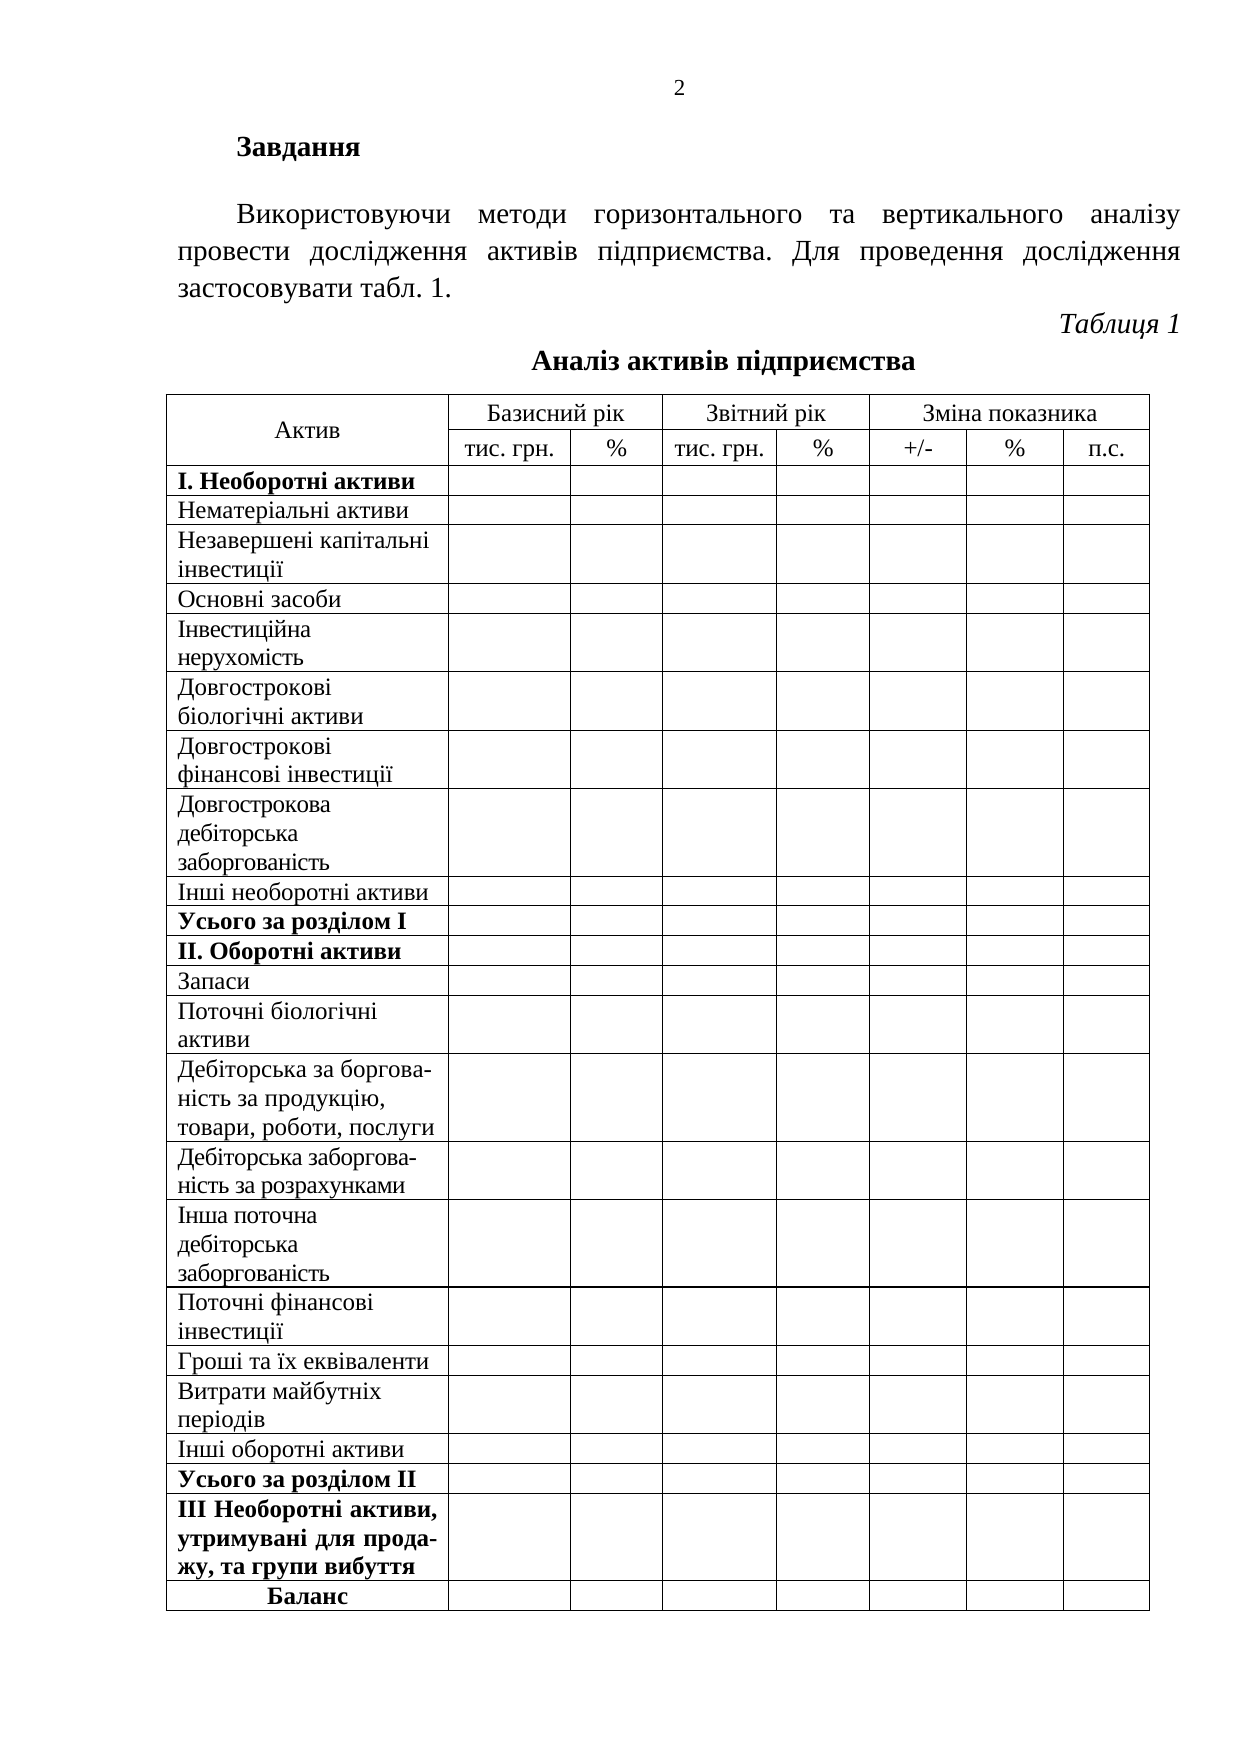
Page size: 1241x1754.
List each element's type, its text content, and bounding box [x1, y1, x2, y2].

table_cell [967, 877, 1063, 905]
table_header Зміна показника [870, 395, 1149, 429]
table_cell [663, 1581, 776, 1610]
table_cell [449, 1434, 570, 1463]
table_cell Усього за розділом I [167, 906, 448, 935]
table_cell [870, 1346, 966, 1375]
table_cell [870, 466, 966, 494]
table_cell Дебіторська за боргова-ність за продукцію, товари, роботи, послуги [167, 1054, 448, 1141]
table_cell [870, 1200, 966, 1286]
table_cell [449, 1200, 570, 1286]
table_cell [1064, 584, 1149, 613]
table_cell [663, 1142, 776, 1199]
table_cell [571, 466, 662, 494]
table_cell [870, 525, 966, 583]
table_cell Інша поточна дебіторська заборгованість [167, 1200, 448, 1286]
table_cell [1064, 1581, 1149, 1610]
table_cell [663, 584, 776, 613]
table_cell Дебіторська заборгова-ність за розрахунками [167, 1142, 448, 1199]
table_cell [777, 936, 869, 965]
table_cell [967, 614, 1063, 671]
table_cell Баланс [167, 1581, 448, 1610]
table_cell [571, 1142, 662, 1199]
table_cell [571, 1054, 662, 1141]
table_cell [571, 1288, 662, 1345]
table_cell [1064, 1054, 1149, 1141]
table_cell [967, 672, 1063, 730]
table_cell [449, 1288, 570, 1345]
table_cell [663, 525, 776, 583]
table_cell [571, 1200, 662, 1286]
table_cell [777, 496, 869, 524]
table_cell Поточні фінансові інвестиції [167, 1288, 448, 1345]
table_cell [1064, 731, 1149, 788]
table_cell [449, 731, 570, 788]
table_cell % [571, 430, 662, 465]
table_cell [967, 496, 1063, 524]
table_cell [777, 672, 869, 730]
table_cell [1064, 877, 1149, 905]
table_cell [777, 1376, 869, 1433]
table_cell [870, 614, 966, 671]
table_cell [777, 1581, 869, 1610]
table_cell [1064, 936, 1149, 965]
table_cell тис. грн. [449, 430, 570, 465]
table_cell [967, 1376, 1063, 1433]
table_cell [663, 1054, 776, 1141]
table_cell [870, 906, 966, 935]
table_cell [663, 1346, 776, 1375]
table_cell п.с. [1064, 430, 1149, 465]
table_cell [870, 1054, 966, 1141]
table_cell [571, 789, 662, 876]
table_cell ІІ. Оборотні активи [167, 936, 448, 965]
table_cell [449, 525, 570, 583]
table_cell Запаси [167, 966, 448, 995]
table_cell [870, 1581, 966, 1610]
table_cell Гроші та їх еквіваленти [167, 1346, 448, 1375]
table_cell [870, 672, 966, 730]
table_cell [967, 966, 1063, 995]
table_cell [1064, 789, 1149, 876]
table_cell [449, 1464, 570, 1493]
table_cell [870, 1288, 966, 1345]
table_cell [1064, 496, 1149, 524]
table_cell [870, 996, 966, 1053]
table_cell [777, 789, 869, 876]
table_cell [663, 672, 776, 730]
table_cell [1064, 1346, 1149, 1375]
table_cell [449, 614, 570, 671]
table_cell [967, 936, 1063, 965]
table_cell Поточні біологічні активи [167, 996, 448, 1053]
table_cell [449, 996, 570, 1053]
table_cell [663, 496, 776, 524]
table_cell [870, 1142, 966, 1199]
table_cell [967, 1434, 1063, 1463]
table_cell [967, 525, 1063, 583]
table_cell [663, 1494, 776, 1580]
table_cell [777, 1434, 869, 1463]
table_cell % [967, 430, 1063, 465]
table_cell [663, 614, 776, 671]
table_header Звітний рік [663, 395, 869, 429]
table_cell [663, 1464, 776, 1493]
table_cell % [777, 430, 869, 465]
table_cell [449, 1376, 570, 1433]
table_cell [663, 1288, 776, 1345]
table_cell [967, 584, 1063, 613]
table_cell [777, 1142, 869, 1199]
table_cell [571, 584, 662, 613]
table_cell [870, 936, 966, 965]
table_cell І. Необоротні активи [167, 466, 448, 494]
table_cell Нематеріальні активи [167, 496, 448, 524]
table_cell [1064, 466, 1149, 494]
table_cell [777, 614, 869, 671]
table_cell [449, 672, 570, 730]
table_cell [967, 1346, 1063, 1375]
table_cell [967, 1142, 1063, 1199]
table_cell [571, 731, 662, 788]
table_cell [449, 966, 570, 995]
table_cell Усього за розділом II [167, 1464, 448, 1493]
table_cell [777, 966, 869, 995]
table_cell [967, 1054, 1063, 1141]
table_cell [1064, 672, 1149, 730]
text Завдання [236, 129, 1181, 162]
table_cell [571, 1494, 662, 1580]
table_cell [571, 672, 662, 730]
table_header Актив [167, 395, 448, 465]
table_cell Інвестиційна нерухомість [167, 614, 448, 671]
table_cell Основні засоби [167, 584, 448, 613]
table_cell [663, 789, 776, 876]
table_cell [571, 614, 662, 671]
table_cell [777, 1200, 869, 1286]
table_cell Витрати майбутніх періодів [167, 1376, 448, 1433]
table_cell [777, 996, 869, 1053]
table_cell [449, 1346, 570, 1375]
table_cell [777, 584, 869, 613]
table_cell [1064, 614, 1149, 671]
table_cell [571, 1581, 662, 1610]
table_cell [967, 466, 1063, 494]
table_cell Довгострокові біологічні активи [167, 672, 448, 730]
table_cell [967, 789, 1063, 876]
table_cell [967, 1494, 1063, 1580]
table_cell [663, 1376, 776, 1433]
table_cell [663, 877, 776, 905]
table_cell [967, 996, 1063, 1053]
table_cell [967, 1581, 1063, 1610]
table_cell [663, 936, 776, 965]
table_cell [449, 789, 570, 876]
table_cell [571, 966, 662, 995]
table_cell [571, 936, 662, 965]
table_cell [571, 525, 662, 583]
table_cell [571, 906, 662, 935]
table_cell [449, 1054, 570, 1141]
table_cell [1064, 1288, 1149, 1345]
table_cell [1064, 996, 1149, 1053]
table_cell [1064, 906, 1149, 935]
table_cell [870, 1434, 966, 1463]
table_cell [777, 906, 869, 935]
table_cell [870, 496, 966, 524]
table_cell [449, 466, 570, 494]
table_cell [777, 1288, 869, 1345]
table_cell [571, 877, 662, 905]
table_cell [1064, 1434, 1149, 1463]
table_cell [449, 496, 570, 524]
table_cell [449, 1142, 570, 1199]
table_cell Довгострокова дебіторська заборгованість [167, 789, 448, 876]
table_cell [967, 731, 1063, 788]
table_cell [870, 877, 966, 905]
table_cell [663, 731, 776, 788]
table_cell [870, 1376, 966, 1433]
text Таблиця 1 [177, 307, 1181, 340]
table_cell [777, 466, 869, 494]
table_cell [777, 877, 869, 905]
table_cell [571, 1346, 662, 1375]
table_cell [870, 1494, 966, 1580]
table_cell [1064, 1200, 1149, 1286]
table_cell [777, 525, 869, 583]
table_cell [777, 1054, 869, 1141]
table_cell ІІІ Необоротні активи, утримувані для прода-жу, та групи вибуття [167, 1494, 448, 1580]
table_cell тис. грн. [663, 430, 776, 465]
table_cell [663, 906, 776, 935]
table_cell [571, 496, 662, 524]
text Аналіз активів підприємства [177, 343, 1181, 377]
table_cell [571, 996, 662, 1053]
table_cell [449, 1581, 570, 1610]
table_cell [449, 936, 570, 965]
text Використовуючи методи горизонтального та вертикального аналізу провести дослідження активів підприємства. Для проведення дослідження застосовувати табл. 1. [177, 196, 1181, 303]
table_cell [967, 906, 1063, 935]
table_cell [1064, 525, 1149, 583]
table_cell [777, 1494, 869, 1580]
table_cell [571, 1434, 662, 1463]
table_cell +/- [870, 430, 966, 465]
table_cell [870, 731, 966, 788]
table_cell [1064, 1376, 1149, 1433]
table_cell Інші оборотні активи [167, 1434, 448, 1463]
table_cell [870, 1464, 966, 1493]
table_cell [870, 966, 966, 995]
table_cell Інші необоротні активи [167, 877, 448, 905]
table_cell [449, 1494, 570, 1580]
table_cell [571, 1376, 662, 1433]
table_cell [967, 1200, 1063, 1286]
table_cell [870, 584, 966, 613]
table_cell Довгострокові фінансові інвестиції [167, 731, 448, 788]
table_cell [777, 731, 869, 788]
table_cell [777, 1346, 869, 1375]
table_cell [1064, 1142, 1149, 1199]
table_cell [967, 1464, 1063, 1493]
table_cell [449, 877, 570, 905]
table_cell [663, 1434, 776, 1463]
table_cell [663, 1200, 776, 1286]
table_cell [1064, 1464, 1149, 1493]
table_cell [663, 996, 776, 1053]
table_cell [449, 906, 570, 935]
table_cell [663, 466, 776, 494]
table_cell [967, 1288, 1063, 1345]
table_cell [1064, 1494, 1149, 1580]
table_cell Незавершені капітальні інвестиції [167, 525, 448, 583]
table_header Базисний рік [449, 395, 662, 429]
table_cell [449, 584, 570, 613]
table_cell [777, 1464, 869, 1493]
table_cell [663, 966, 776, 995]
table_cell [870, 789, 966, 876]
table_cell [1064, 966, 1149, 995]
table_cell [571, 1464, 662, 1493]
